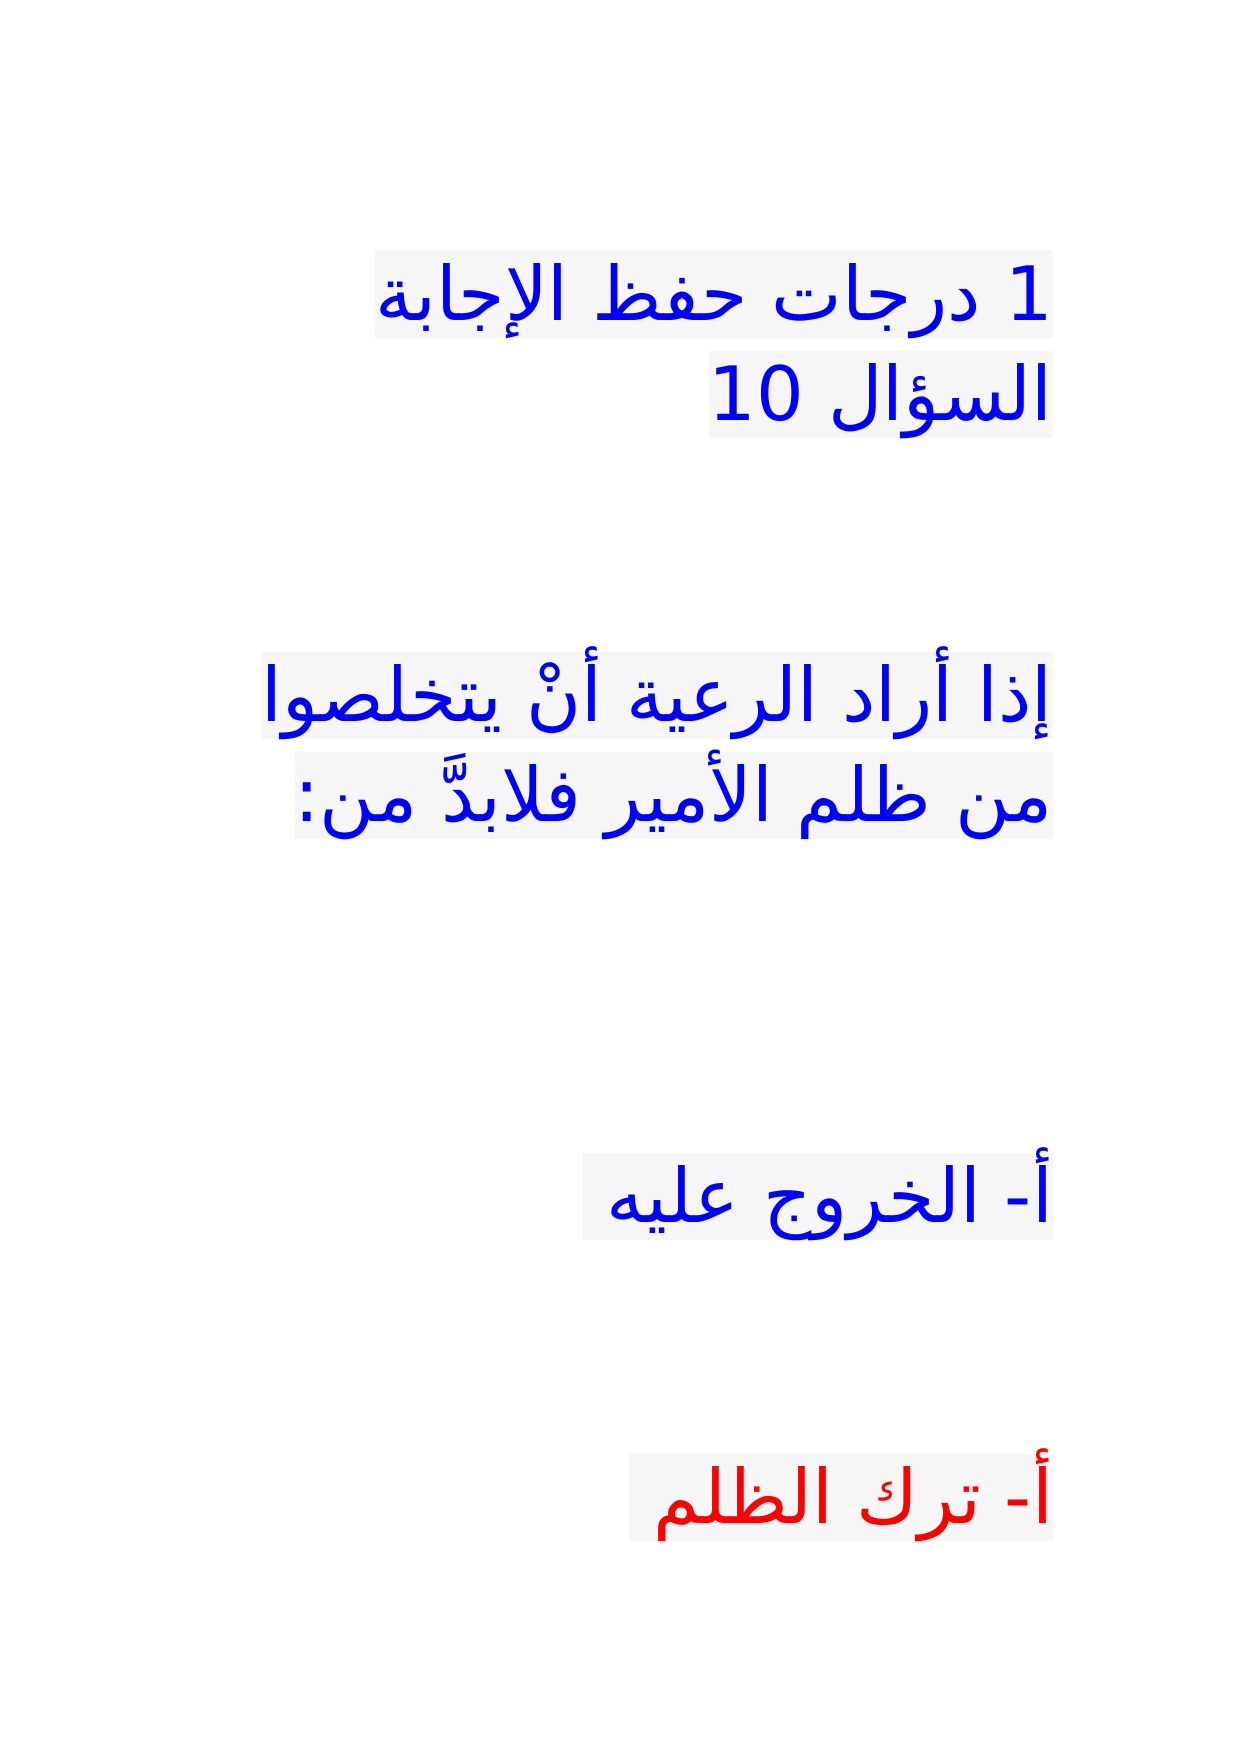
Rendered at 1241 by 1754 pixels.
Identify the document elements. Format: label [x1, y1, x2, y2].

text [187, 150, 1053, 1541]
